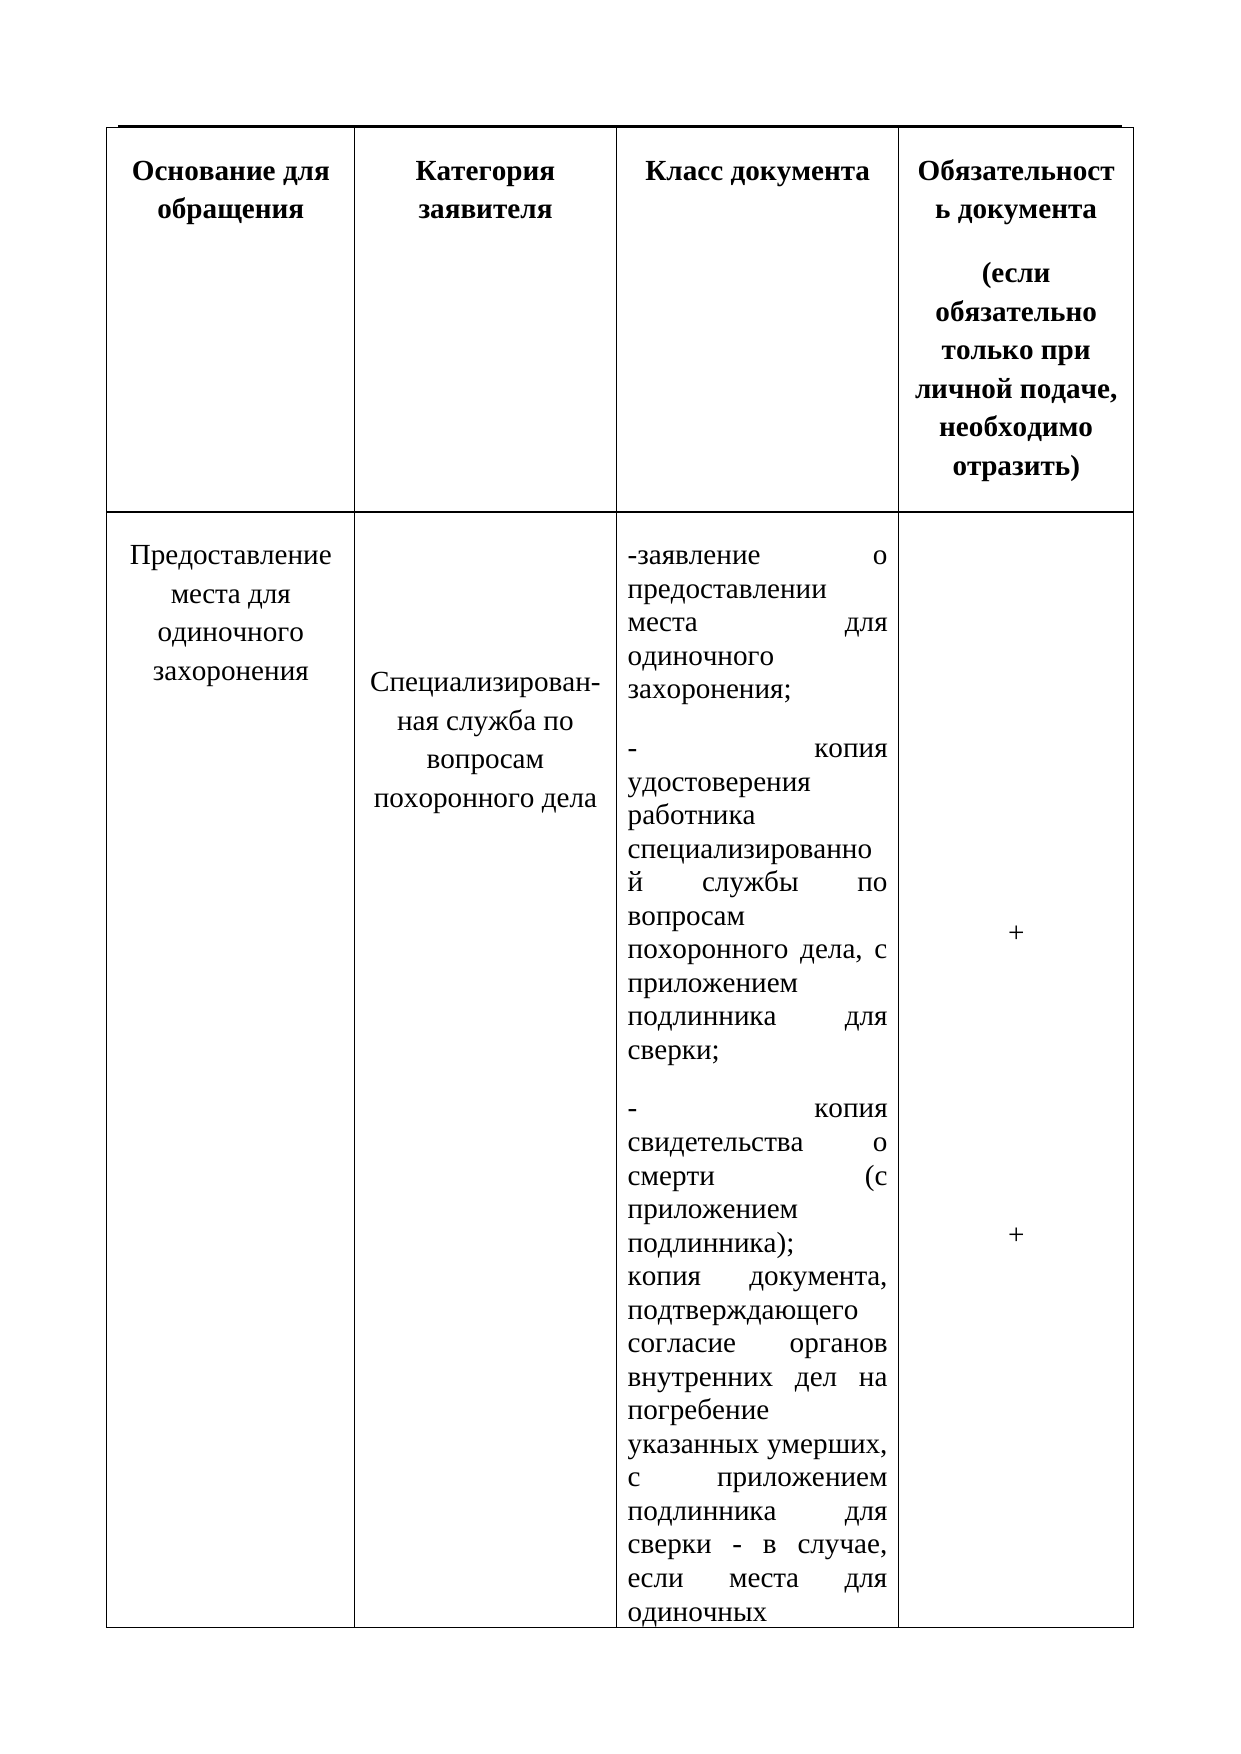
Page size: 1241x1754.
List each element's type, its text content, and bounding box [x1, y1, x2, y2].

table_header Класс документа [617, 128, 898, 511]
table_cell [107, 513, 354, 1627]
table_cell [617, 513, 898, 1627]
table_header Категория заявителя [355, 128, 616, 511]
table_header Обязательность документа (если обязательно только при личной подаче, необходимо отразить) [899, 128, 1133, 511]
table_header Основание для обращения [107, 128, 354, 511]
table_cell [355, 513, 616, 1627]
table_cell + + [899, 513, 1133, 1627]
